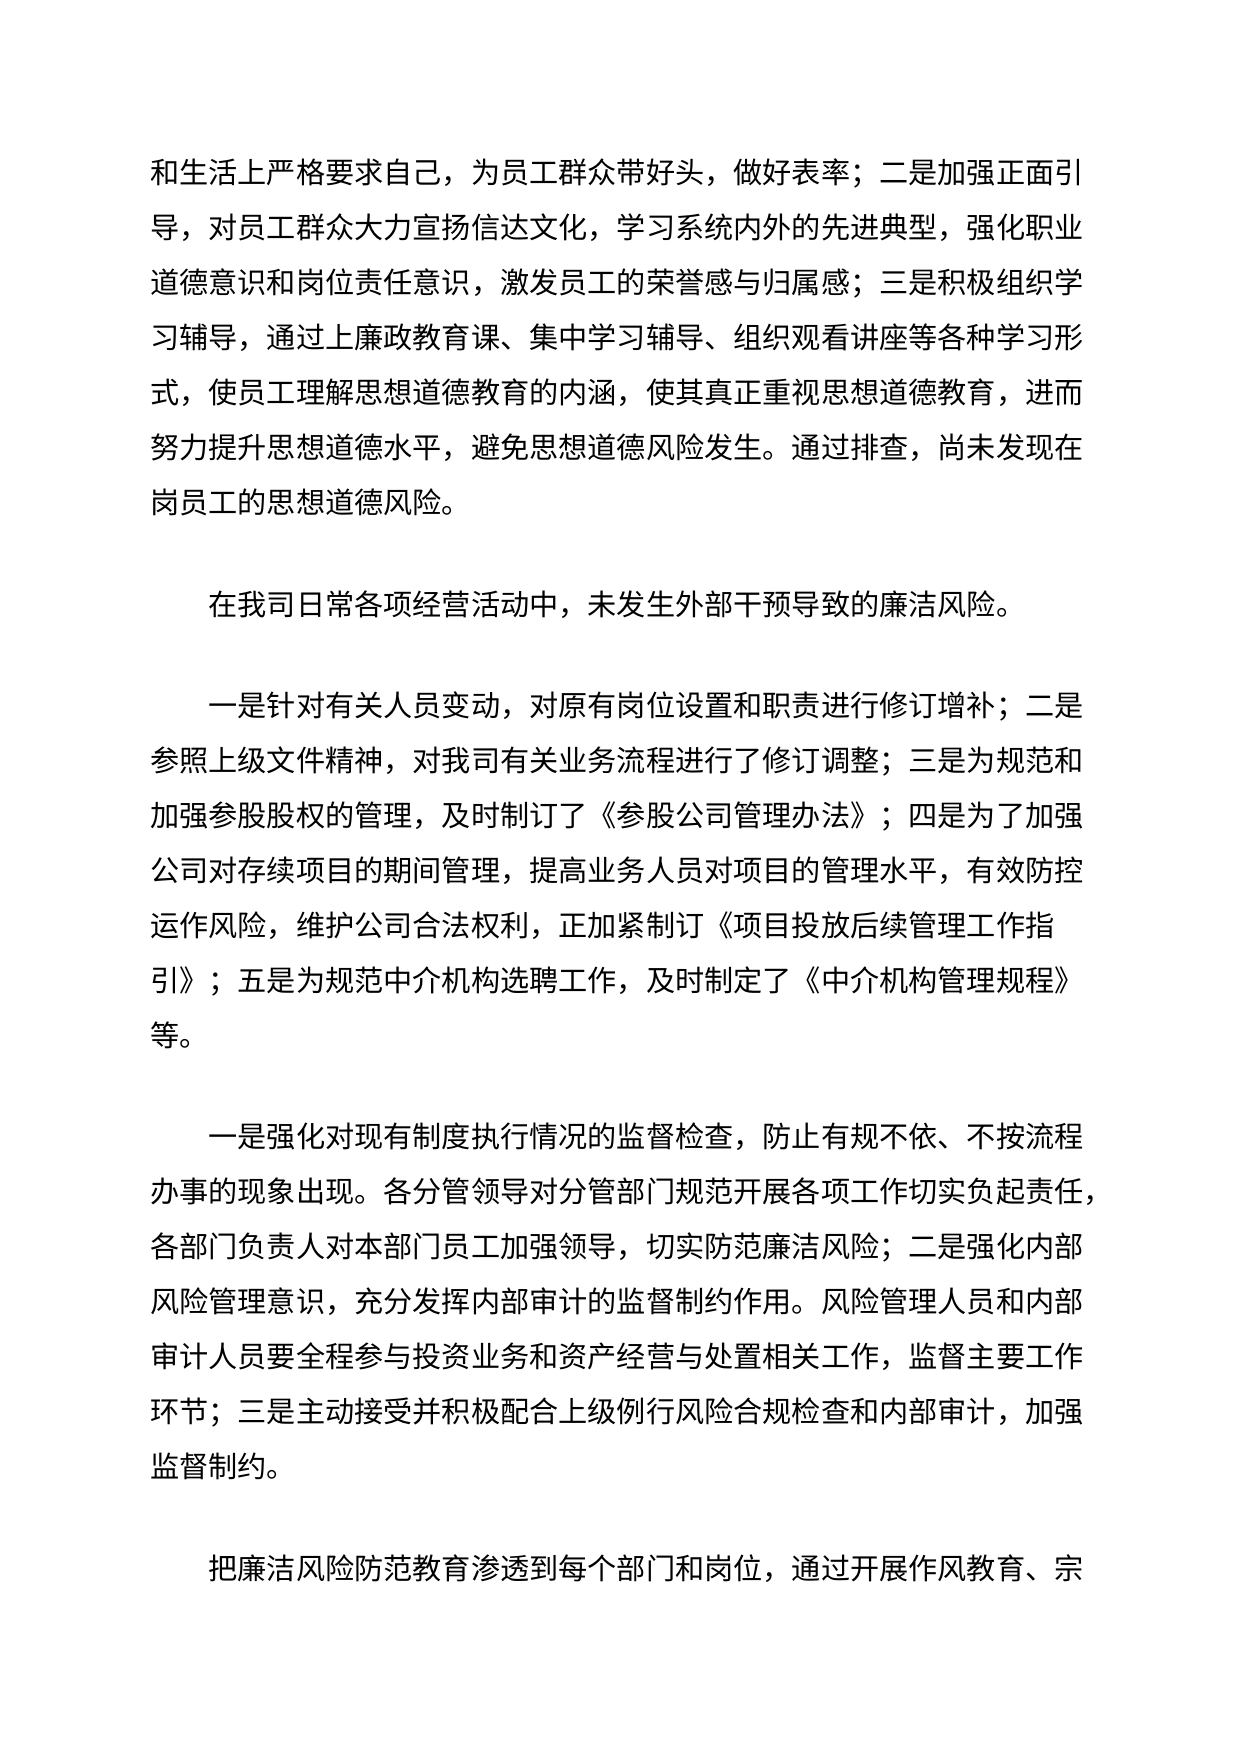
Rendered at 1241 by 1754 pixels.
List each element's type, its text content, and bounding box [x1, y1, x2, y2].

text 一是针对有关人员变动，对原有岗位设置和职责进行修订增补；二是参照上级文件精神，对我司有关业务流程进行了修订调整；三是为规范和加强参股股权的管理，及时制订了《参股公司管理办法》；四是为了加强公司对存续项目的期间管理，提高业务人员对项目的管理水平，有效防控运作风险，维护公司合法权利，正加紧制订《项目投放后续管理工作指引》；五是为规范中介机构选聘工作，及时制定了《中介机构管理规程》等。 [150, 683, 1090, 1054]
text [150, 1545, 1090, 1587]
text 在我司日常各项经营活动中，未发生外部干预导致的廉洁风险。 [150, 581, 1090, 623]
text 一是强化对现有制度执行情况的监督检查，防止有规不依、不按流程办事的现象出现。各分管领导对分管部门规范开展各项工作切实负起责任，各部门负责人对本部门员工加强领导，切实防范廉洁风险；二是强化内部风险管理意识，充分发挥内部审计的监督制约作用。风险管理人员和内部审计人员要全程参与投资业务和资产经营与处置相关工作，监督主要工作环节；三是主动接受并积极配合上级例行风险合规检查和内部审计，加强监督制约。 [150, 1114, 1090, 1486]
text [150, 150, 1090, 522]
